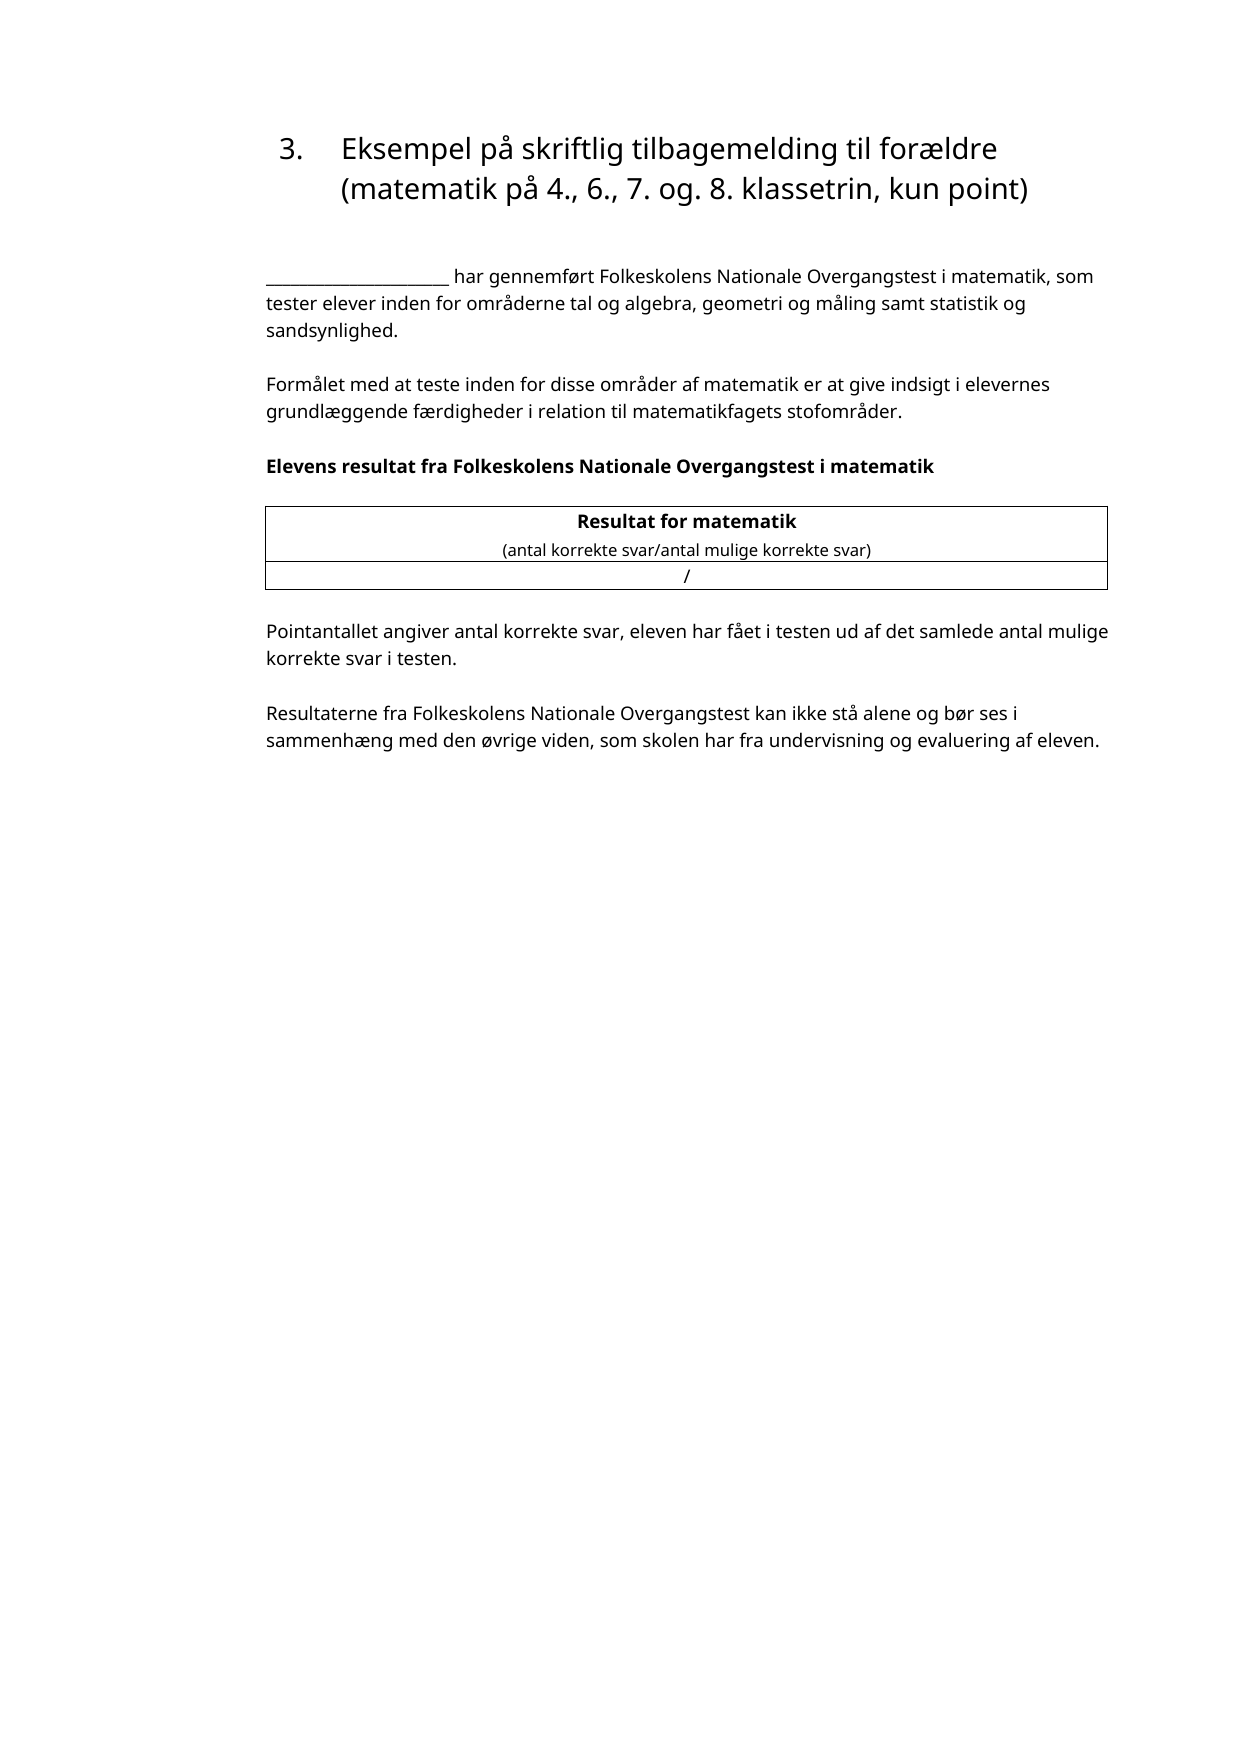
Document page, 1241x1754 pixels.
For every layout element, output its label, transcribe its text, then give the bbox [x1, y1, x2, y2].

list Pointantallet angiver antal korrekte svar, eleven har fået i testen ud af det samlede antal mulige korrekte svar i testen. [266, 617, 1122, 671]
table_cell / [266, 562, 1107, 589]
list ______________________ har gennemført Folkeskolens Nationale Overgangstest i matematik, som tester elever inden for områderne tal og algebra, geometri og måling samt statistik og sandsynlighed. [266, 262, 1122, 343]
list Elevens resultat fra Folkeskolens Nationale Overgangstest i matematik [266, 451, 1122, 478]
subtitle Eksempel på skriftlig tilbagemelding til forældre (matematik på 4., 6., 7. og. 8. klassetrin, kun point) [303, 128, 1122, 208]
list Formålet med at teste inden for disse områder af matematik er at give indsigt i elevernes grundlæggende færdigheder i relation til matematikfagets stofområder. [266, 370, 1122, 424]
table_header Resultat for matematik (antal korrekte svar/antal mulige korrekte svar) [266, 507, 1107, 561]
list Resultaterne fra Folkeskolens Nationale Overgangstest kan ikke stå alene og bør ses i sammenhæng med den øvrige viden, som skolen har fra undervisning og evaluering af eleven. [266, 698, 1122, 752]
